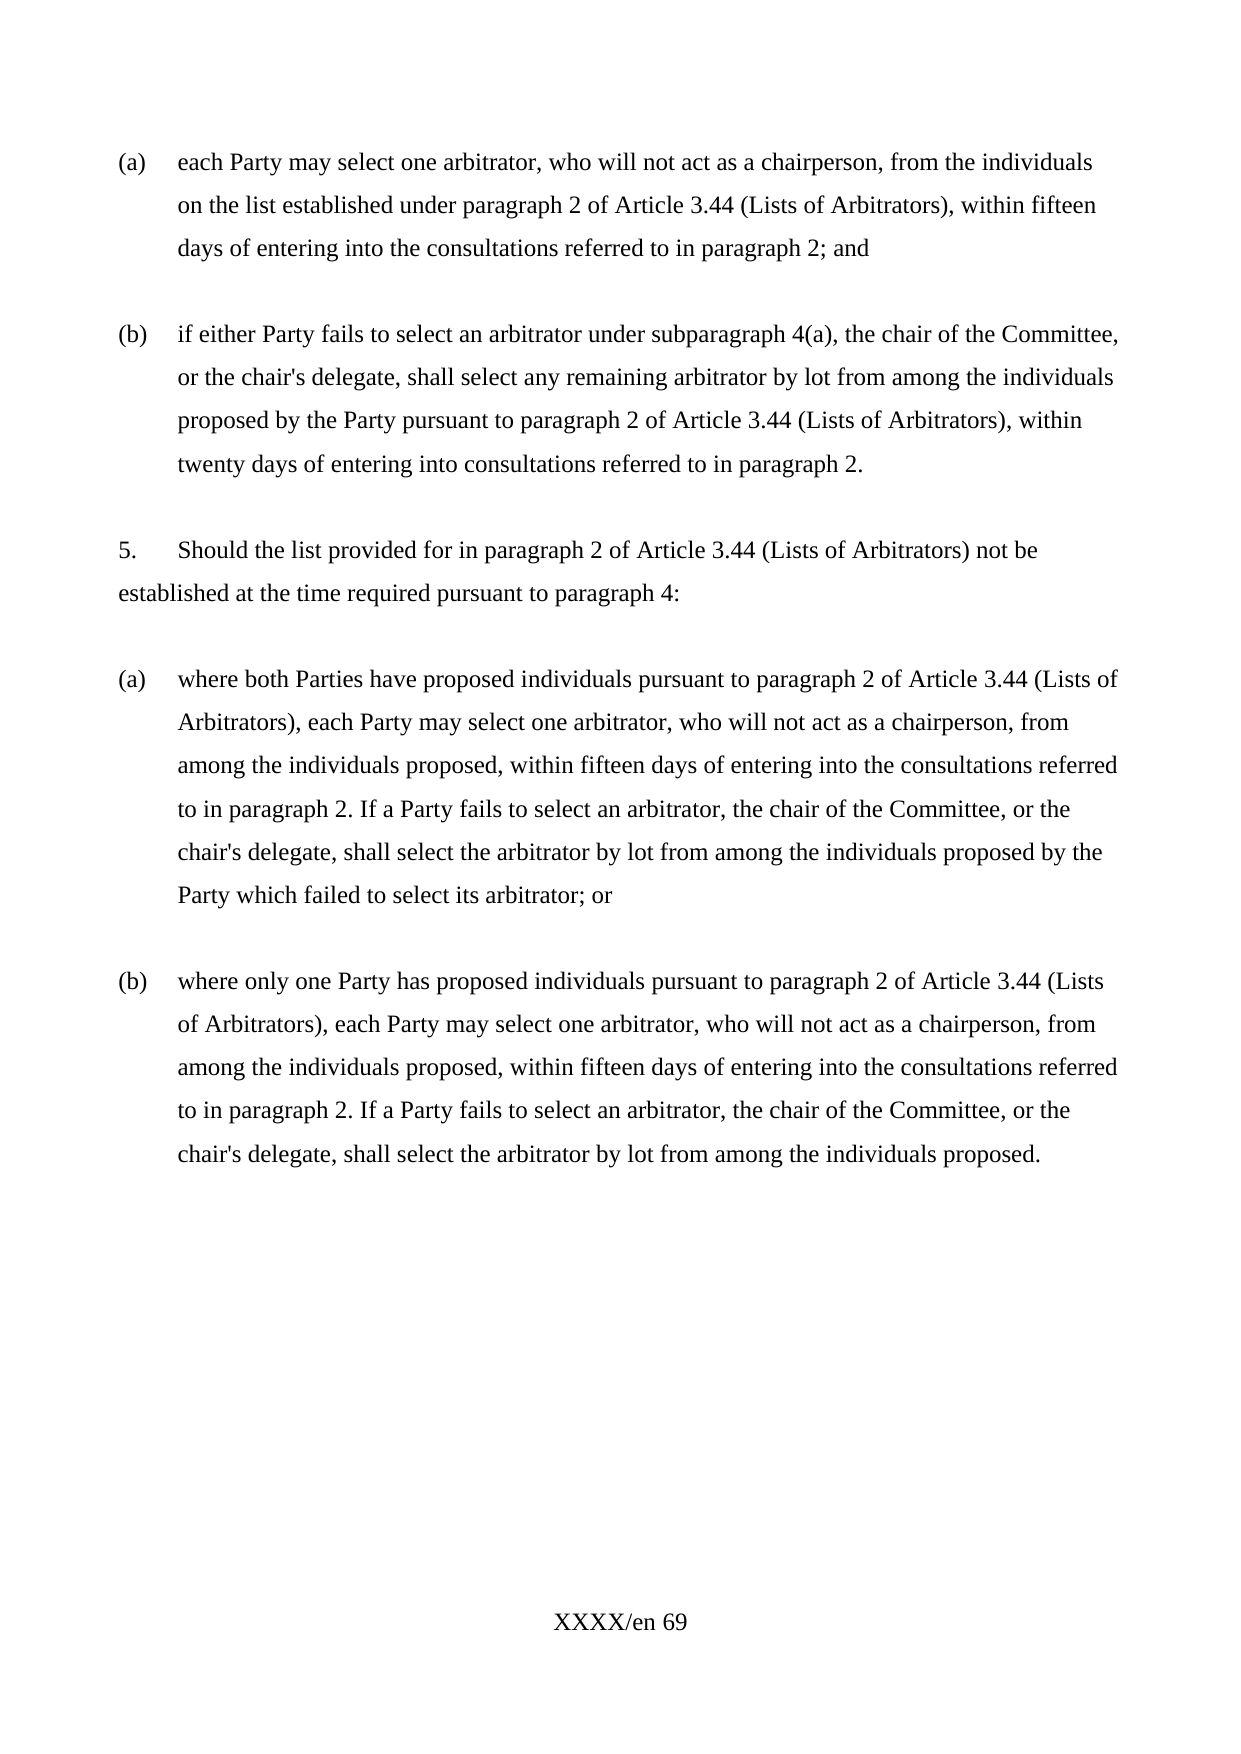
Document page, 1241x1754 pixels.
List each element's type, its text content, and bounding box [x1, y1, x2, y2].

text (a) each Party may select one arbitrator, who will not act as a chairperson, from the individuals on the list established under paragraph 2 of Article 3.44 (Lists of Arbitrators), within fifteen days of entering into the consultations referred to in paragraph 2; and [118, 147, 1122, 262]
text (b) where only one Party has proposed individuals pursuant to paragraph 2 of Article 3.44 (Lists of Arbitrators), each Party may select one arbitrator, who will not act as a chairperson, from among the individuals proposed, within fifteen days of entering into the consultations referred to in paragraph 2. If a Party fails to select an arbitrator, the chair of the Committee, or the chair's delegate, shall select the arbitrator by lot from among the individuals proposed. [118, 966, 1122, 1167]
text (b) if either Party fails to select an arbitrator under subparagraph 4(a), the chair of the Committee, or the chair's delegate, shall select any remaining arbitrator by lot from among the individuals proposed by the Party pursuant to paragraph 2 of Article 3.44 (Lists of Arbitrators), within twenty days of entering into consultations referred to in paragraph 2. [118, 319, 1122, 477]
text 5. Should the list provided for in paragraph 2 of Article 3.44 (Lists of Arbitrators) not be established at the time required pursuant to paragraph 4: [118, 535, 1122, 607]
text (a) where both Parties have proposed individuals pursuant to paragraph 2 of Article 3.44 (Lists of Arbitrators), each Party may select one arbitrator, who will not act as a chairperson, from among the individuals proposed, within fifteen days of entering into the consultations referred to in paragraph 2. If a Party fails to select an arbitrator, the chair of the Committee, or the chair's delegate, shall select the arbitrator by lot from among the individuals proposed by the Party which failed to select its arbitrator; or [118, 664, 1122, 909]
